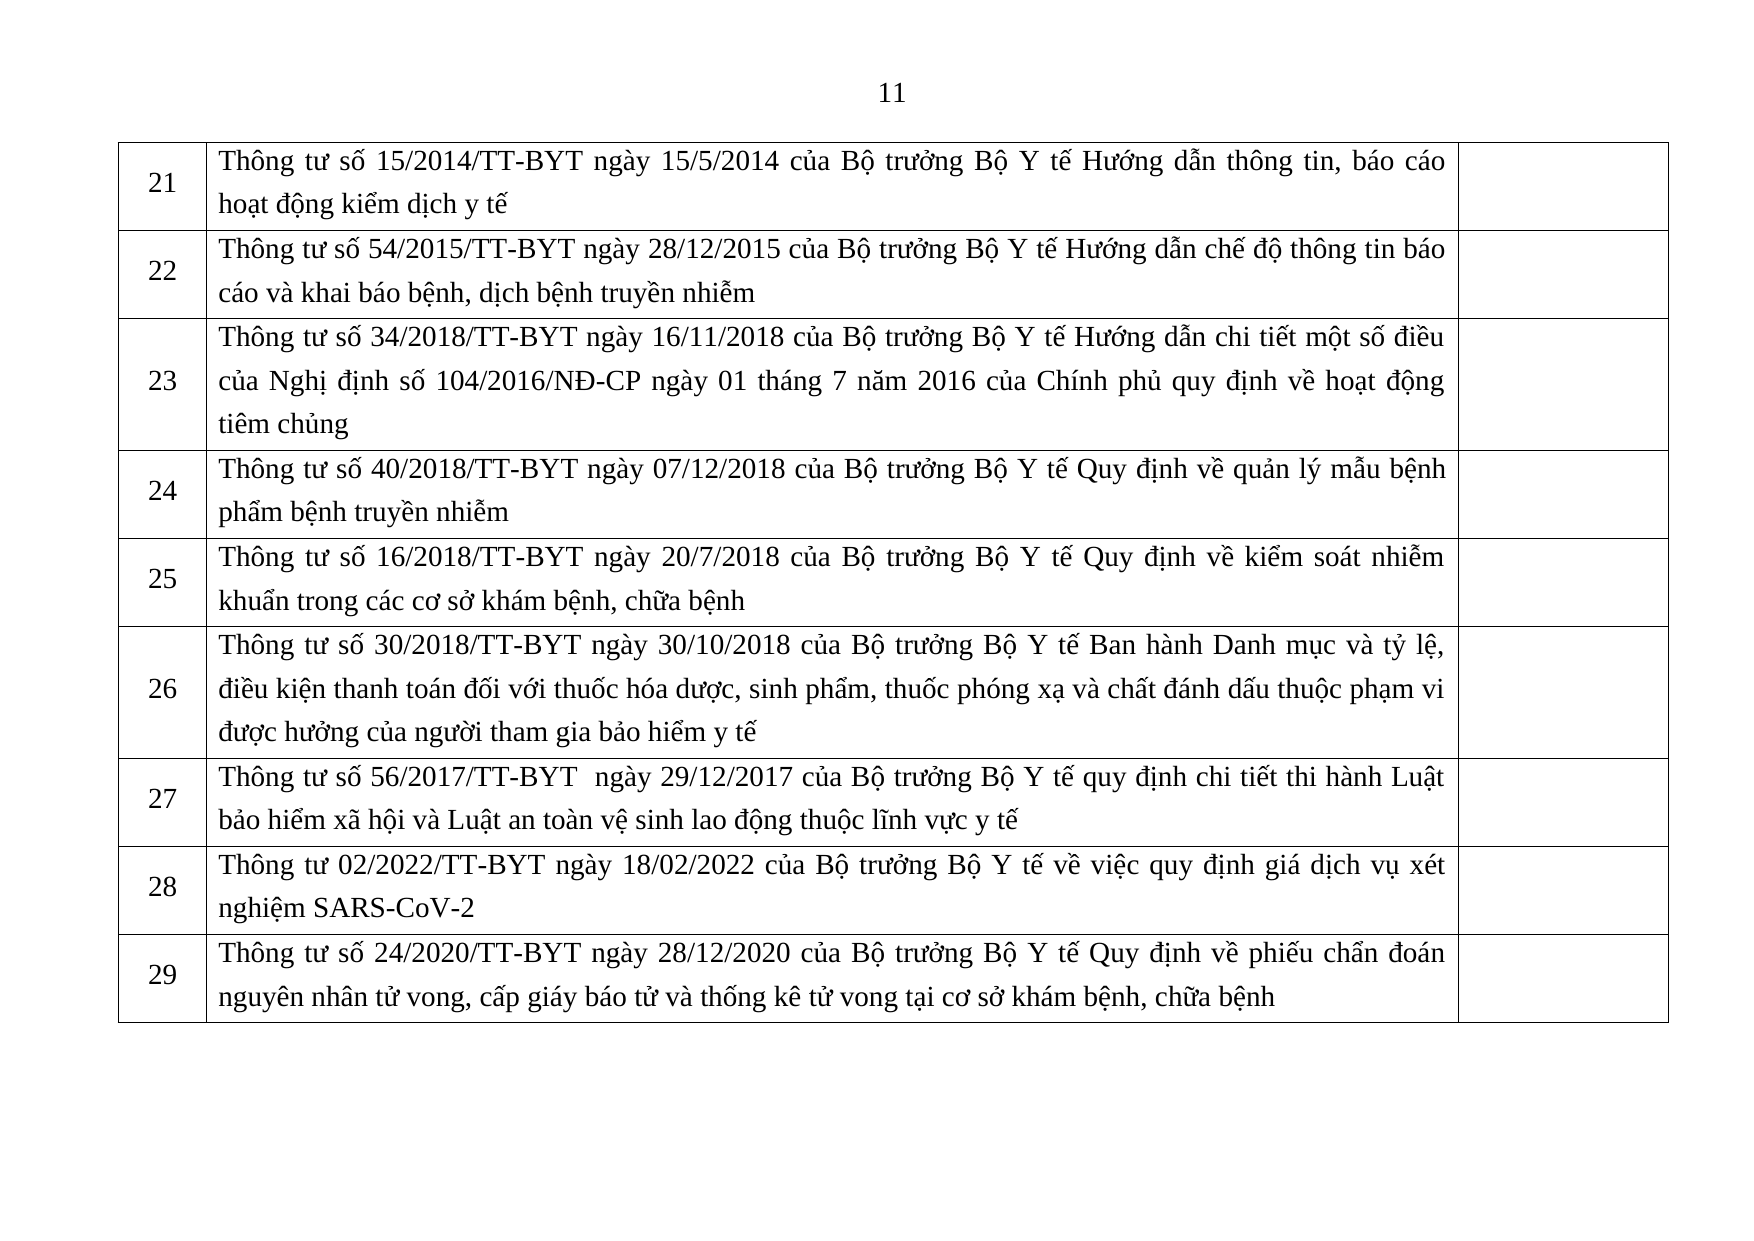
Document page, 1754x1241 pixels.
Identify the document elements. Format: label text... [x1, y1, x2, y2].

table_cell Thông tư số 15/2014/TT-BYT ngày 15/5/2014 của Bộ trưởng Bộ Y tế Hướng dẫn thông tin, báo cáo hoạt động kiểm dịch y tế [207, 143, 1458, 230]
table_cell [1459, 451, 1668, 538]
table_cell [1459, 935, 1668, 1022]
table_cell Thông tư số 24/2020/TT-BYT ngày 28/12/2020 của Bộ trưởng Bộ Y tế Quy định về phiếu chẩn đoán nguyên nhân tử vong, cấp giáy báo tử và thống kê tử vong tại cơ sở khám bệnh, chữa bệnh [207, 935, 1458, 1022]
table_cell Thông tư số 34/2018/TT-BYT ngày 16/11/2018 của Bộ trưởng Bộ Y tế Hướng dẫn chi tiết một số điều của Nghị định số 104/2016/NĐ-CP ngày 01 tháng 7 năm 2016 của Chính phủ quy định về hoạt động tiêm chủng [207, 319, 1458, 450]
table_cell Thông tư số 54/2015/TT-BYT ngày 28/12/2015 của Bộ trưởng Bộ Y tế Hướng dẫn chế độ thông tin báo cáo và khai báo bệnh, dịch bệnh truyền nhiễm [207, 231, 1458, 318]
table_cell 21 [119, 143, 206, 230]
table_cell [1459, 231, 1668, 318]
table_cell Thông tư số 40/2018/TT-BYT ngày 07/12/2018 của Bộ trưởng Bộ Y tế Quy định về quản lý mẫu bệnh phẩm bệnh truyền nhiễm [207, 451, 1458, 538]
table_cell [1459, 759, 1668, 846]
table_cell 23 [119, 319, 206, 450]
table_cell 28 [119, 847, 206, 934]
table_cell [1459, 627, 1668, 758]
table_cell 24 [119, 451, 206, 538]
table_cell [1459, 539, 1668, 626]
table_cell 29 [119, 935, 206, 1022]
table_cell Thông tư số 16/2018/TT-BYT ngày 20/7/2018 của Bộ trưởng Bộ Y tế Quy định về kiểm soát nhiễm khuẩn trong các cơ sở khám bệnh, chữa bệnh [207, 539, 1458, 626]
table_cell [1459, 847, 1668, 934]
table_cell 27 [119, 759, 206, 846]
table_cell 22 [119, 231, 206, 318]
table_cell Thông tư số 30/2018/TT-BYT ngày 30/10/2018 của Bộ trưởng Bộ Y tế Ban hành Danh mục và tỷ lệ, điều kiện thanh toán đối với thuốc hóa dược, sinh phẩm, thuốc phóng xạ và chất đánh dấu thuộc phạm vi được hưởng của người tham gia bảo hiểm y tế [207, 627, 1458, 758]
table_cell [1459, 319, 1668, 450]
table_cell [1459, 143, 1668, 230]
table_cell 26 [119, 627, 206, 758]
table_cell Thông tư 02/2022/TT-BYT ngày 18/02/2022 của Bộ trưởng Bộ Y tế về việc quy định giá dịch vụ xét nghiệm SARS-CoV-2 [207, 847, 1458, 934]
table_cell 25 [119, 539, 206, 626]
table_cell Thông tư số 56/2017/TT-BYT ngày 29/12/2017 của Bộ trưởng Bộ Y tế quy định chi tiết thi hành Luật bảo hiểm xã hội và Luật an toàn vệ sinh lao động thuộc lĩnh vực y tế [207, 759, 1458, 846]
